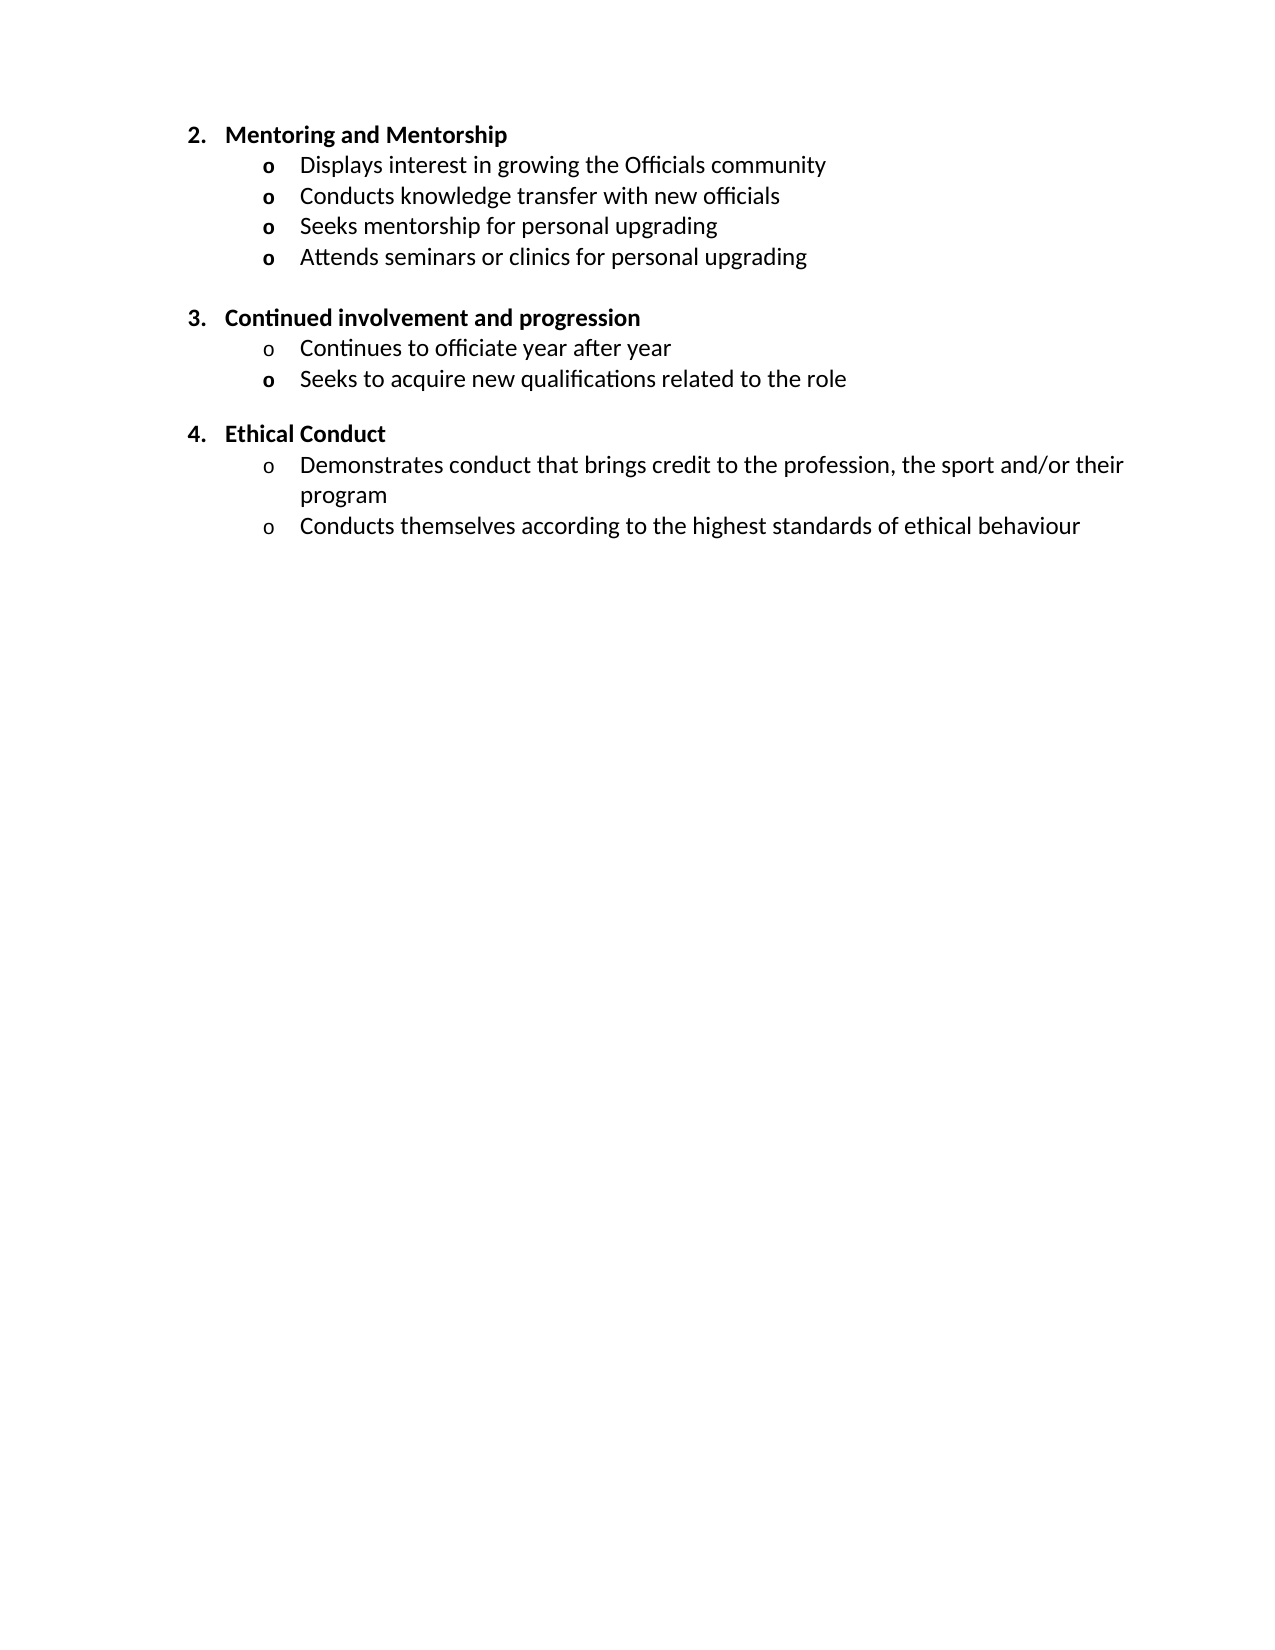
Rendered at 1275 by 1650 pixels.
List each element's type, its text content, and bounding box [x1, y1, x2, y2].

list Continued involvement and progression [187, 302, 1125, 332]
list Attends seminars or clinics for personal upgrading [262, 241, 1125, 271]
list Conducts themselves according to the highest standards of ethical behaviour [262, 510, 1125, 541]
list Displays interest in growing the Officials community [262, 149, 1125, 180]
list Ethical Conduct [187, 418, 1125, 449]
list Seeks to acquire new qualifications related to the role [262, 363, 1125, 393]
list Demonstrates conduct that brings credit to the profession, the sport and/or their program [262, 449, 1125, 510]
list Conducts knowledge transfer with new officials [262, 180, 1125, 210]
list Seeks mentorship for personal upgrading [262, 210, 1125, 241]
list Continues to officiate year after year [262, 332, 1125, 363]
list Mentoring and Mentorship [187, 119, 1125, 149]
